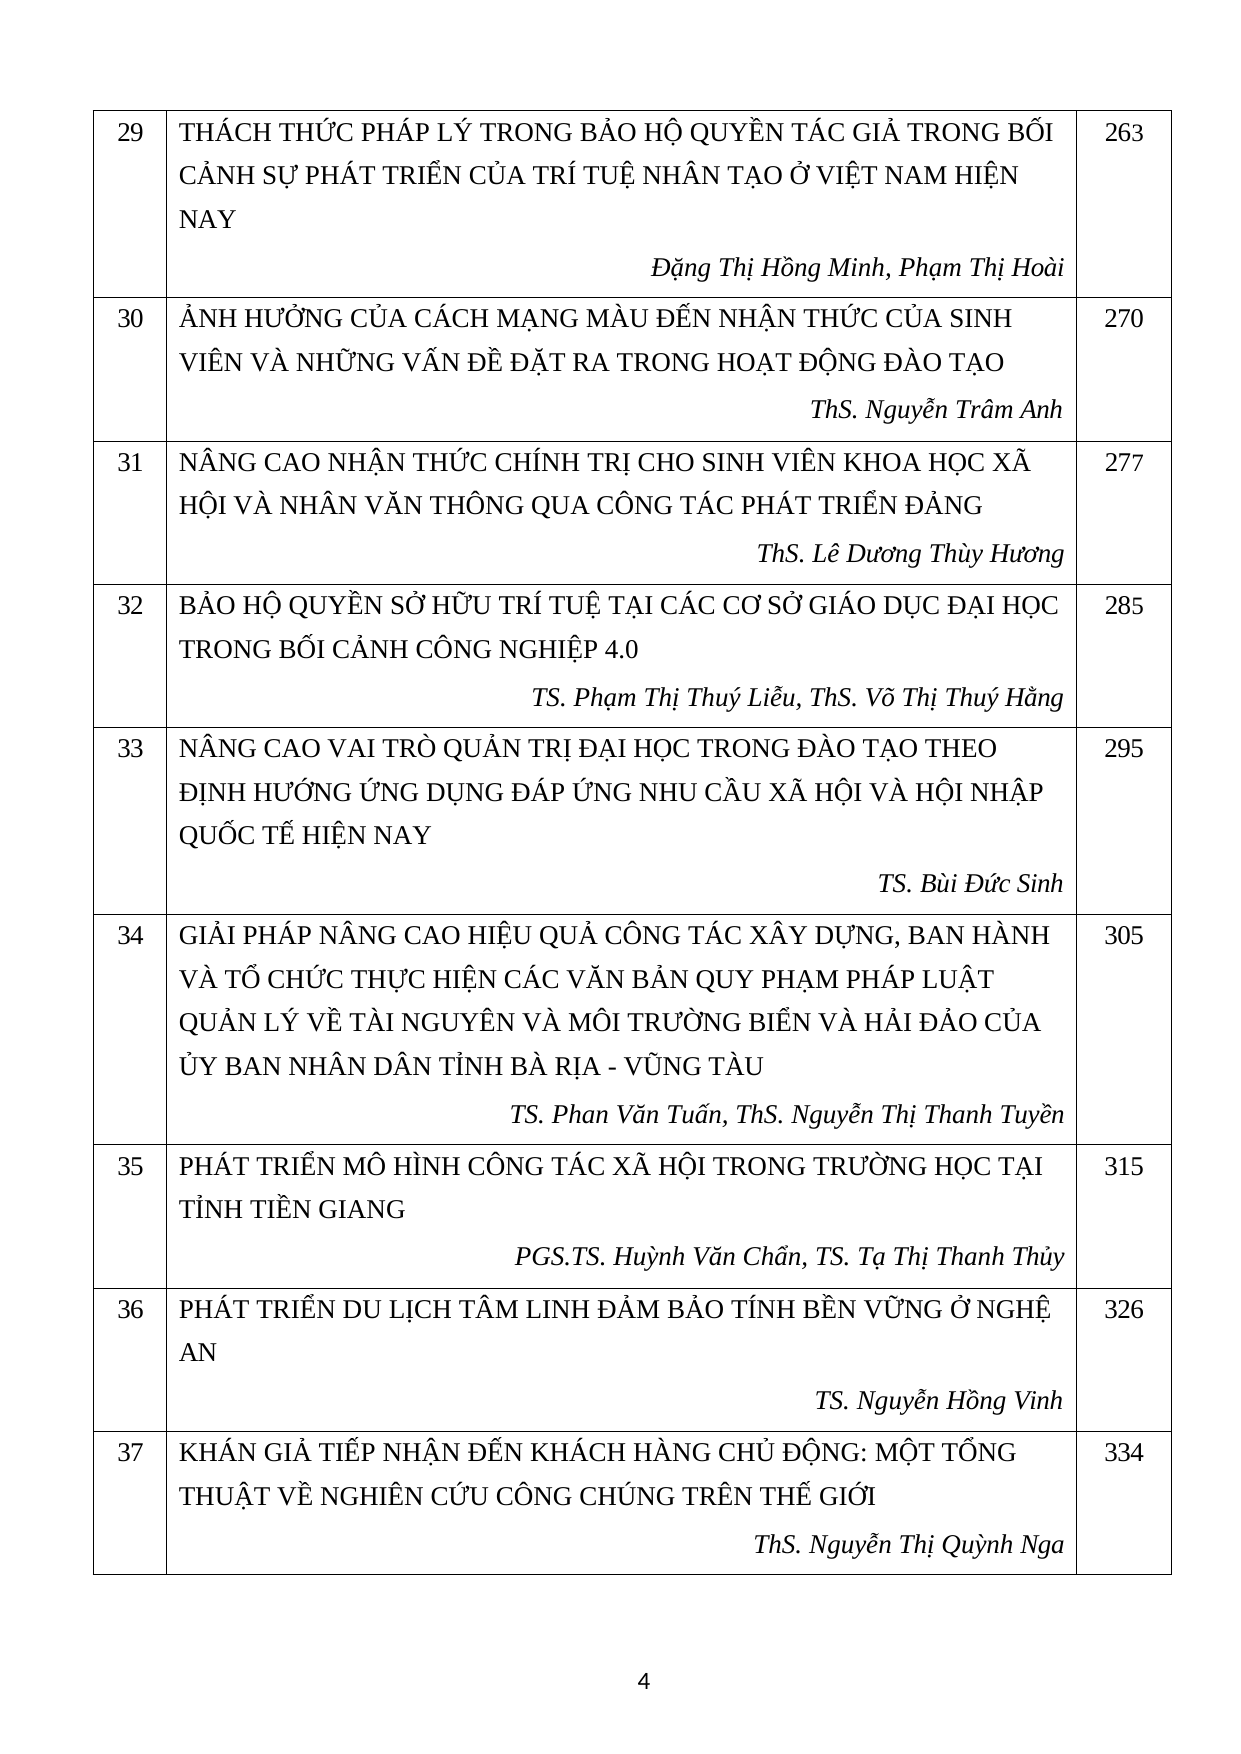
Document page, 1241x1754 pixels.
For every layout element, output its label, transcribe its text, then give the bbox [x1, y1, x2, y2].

table_cell 305 [1077, 915, 1171, 1144]
table_header 29 [94, 111, 166, 297]
table_cell 285 [1077, 585, 1171, 727]
table_cell GIẢI PHÁP NÂNG CAO HIỆU QUẢ CÔNG TÁC XÂY DỰNG, BAN HÀNH VÀ TỔ CHỨC THỰC HIỆN CÁC VĂN BẢN QUY PHẠM PHÁP LUẬT QUẢN LÝ VỀ TÀI NGUYÊN VÀ MÔI TRƯỜNG BIỂN VÀ HẢI ĐẢO CỦA ỦY BAN NHÂN DÂN TỈNH BÀ RỊA - VŨNG TÀU TS. Phan Văn Tuấn, ThS. Nguyễn Thị Thanh Tuyền [167, 915, 1076, 1144]
table_header 263 [1077, 111, 1171, 297]
table_cell KHÁN GIẢ TIẾP NHẬN ĐẾN KHÁCH HÀNG CHỦ ĐỘNG: MỘT TỔNG THUẬT VỀ NGHIÊN CỨU CÔNG CHÚNG TRÊN THẾ GIỚI ThS. Nguyễn Thị Quỳnh Nga [167, 1432, 1076, 1574]
table_cell 36 [94, 1289, 166, 1431]
table_cell 31 [94, 442, 166, 584]
table_cell 315 [1077, 1145, 1171, 1288]
table_header THÁCH THỨC PHÁP LÝ TRONG BẢO HỘ QUYỀN TÁC GIẢ TRONG BỐI CẢNH SỰ PHÁT TRIỂN CỦA TRÍ TUỆ NHÂN TẠO Ở VIỆT NAM HIỆN NAY Đặng Thị Hồng Minh, Phạm Thị Hoài [167, 111, 1076, 297]
table_cell 33 [94, 728, 166, 914]
table_cell 37 [94, 1432, 166, 1574]
table_cell NÂNG CAO NHẬN THỨC CHÍNH TRỊ CHO SINH VIÊN KHOA HỌC XÃ HỘI VÀ NHÂN VĂN THÔNG QUA CÔNG TÁC PHÁT TRIỂN ĐẢNG ThS. Lê Dương Thùy Hương [167, 442, 1076, 584]
table_cell 277 [1077, 442, 1171, 584]
table_cell 32 [94, 585, 166, 727]
table_cell NÂNG CAO VAI TRÒ QUẢN TRỊ ĐẠI HỌC TRONG ĐÀO TẠO THEO ĐỊNH HƯỚNG ỨNG DỤNG ĐÁP ỨNG NHU CẦU XÃ HỘI VÀ HỘI NHẬP QUỐC TẾ HIỆN NAY TS. Bùi Đức Sinh [167, 728, 1076, 914]
table_cell PHÁT TRIỂN MÔ HÌNH CÔNG TÁC XÃ HỘI TRONG TRƯỜNG HỌC TẠI TỈNH TIỀN GIANG PGS.TS. Huỳnh Văn Chẩn, TS. Tạ Thị Thanh Thủy [167, 1145, 1076, 1288]
table_cell 270 [1077, 298, 1171, 441]
table_cell 334 [1077, 1432, 1171, 1574]
table_cell PHÁT TRIỂN DU LỊCH TÂM LINH ĐẢM BẢO TÍNH BỀN VỮNG Ở NGHỆ AN TS. Nguyễn Hồng Vinh [167, 1289, 1076, 1431]
table_cell 34 [94, 915, 166, 1144]
table_cell ẢNH HƯỞNG CỦA CÁCH MẠNG MÀU ĐẾN NHẬN THỨC CỦA SINH VIÊN VÀ NHỮNG VẤN ĐỀ ĐẶT RA TRONG HOẠT ĐỘNG ĐÀO TẠO ThS. Nguyễn Trâm Anh [167, 298, 1076, 441]
table_cell 30 [94, 298, 166, 441]
table_cell 35 [94, 1145, 166, 1288]
table_cell 295 [1077, 728, 1171, 914]
table_cell BẢO HỘ QUYỀN SỞ HỮU TRÍ TUỆ TẠI CÁC CƠ SỞ GIÁO DỤC ĐẠI HỌC TRONG BỐI CẢNH CÔNG NGHIỆP 4.0 TS. Phạm Thị Thuý Liễu, ThS. Võ Thị Thuý Hằng [167, 585, 1076, 727]
table_cell 326 [1077, 1289, 1171, 1431]
